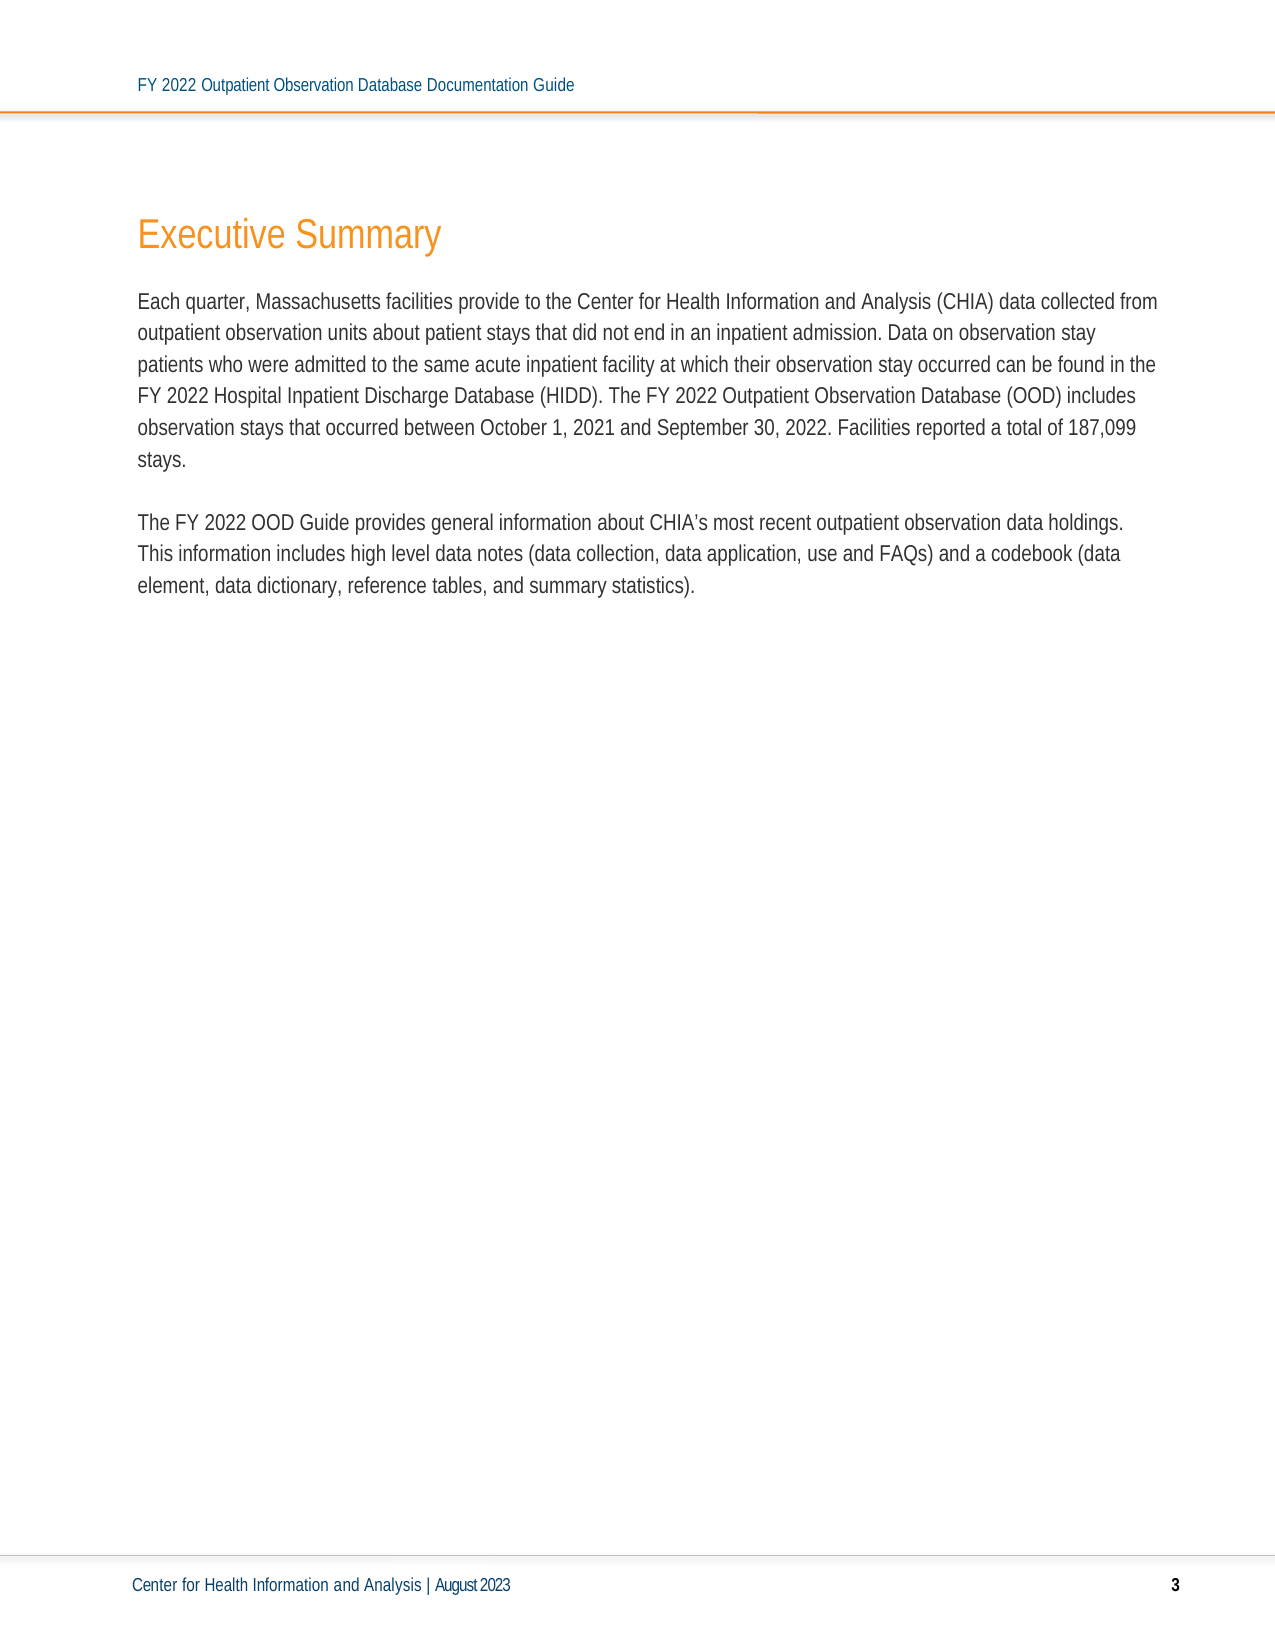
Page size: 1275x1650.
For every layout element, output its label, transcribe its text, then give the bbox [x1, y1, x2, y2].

text Each quarter, Massachusetts facilities provide to the Center for Health Information and Analysis (CHIA) data collected from outpatient observation units about patient stays that did not end in an inpatient admission. Data on observation stay patients who were admitted to the same acute inpatient facility at which their observation stay occurred can be found in the FY 2022 Hospital Inpatient Discharge Database (HIDD). The FY 2022 Outpatient Observation Database (OOD) includes observation stays that occurred between October 1, 2021 and September 30, 2022. Facilities reported a total of 187,099 stays. [137, 288, 1163, 472]
text Executive Summary [137, 210, 1192, 257]
text The FY 2022 OOD Guide provides general information about CHIA’s most recent outpatient observation data holdings. This information includes high level data notes (data collection, data application, use and FAQs) and a codebook (data element, data dictionary, reference tables, and summary statistics). [137, 509, 1163, 598]
